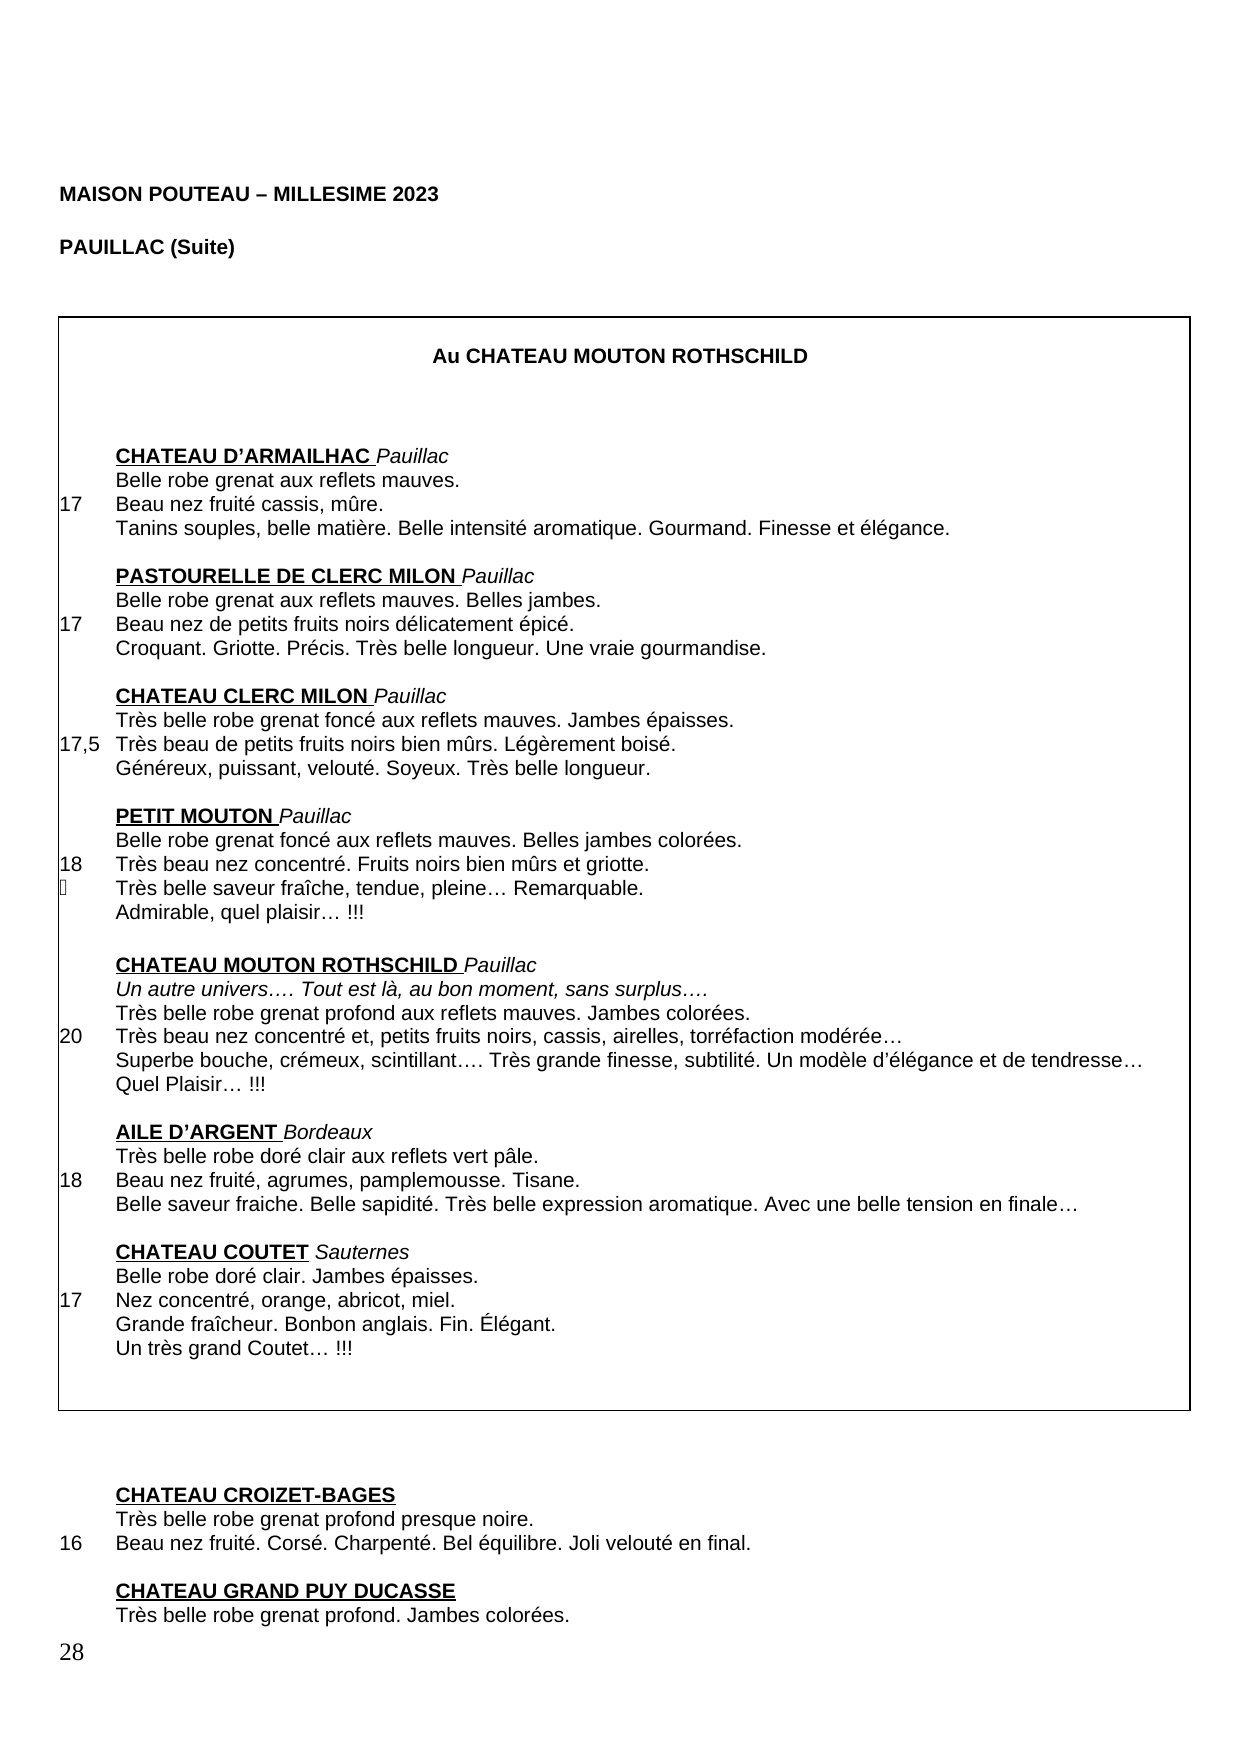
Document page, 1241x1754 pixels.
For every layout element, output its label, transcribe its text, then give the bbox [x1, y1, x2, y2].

text CHATEAU CLERC MILON Pauillac [59, 684, 1181, 708]
text Un autre univers…. Tout est là, au bon moment, sans surplus…. [59, 976, 1181, 1000]
text Très belle robe doré clair aux reflets vert pâle. [59, 1144, 1181, 1168]
text PETIT MOUTON Pauillac [59, 803, 1181, 827]
text Belle robe grenat aux reflets mauves. [59, 468, 1181, 492]
text Un très grand Coutet… !!! [59, 1336, 1181, 1360]
text Superbe bouche, crémeux, scintillant…. Très grande finesse, subtilité. Un modèle d’élégance et de tendresse… [59, 1048, 1181, 1072]
text MAISON POUTEAU – MILLESIME 2023 [59, 182, 1181, 235]
text Tanins souples, belle matière. Belle intensité aromatique. Gourmand. Finesse et élégance. [59, 516, 1181, 540]
text Au CHATEAU MOUTON ROTHSCHILD [59, 343, 1181, 367]
text 18 Beau nez fruité, agrumes, pamplemousse. Tisane. [59, 1168, 1181, 1192]
text Grande fraîcheur. Bonbon anglais. Fin. Élégant. [59, 1312, 1181, 1336]
text CHATEAU GRAND PUY DUCASSE [59, 1578, 1181, 1602]
text CHATEAU D’ARMAILHAC Pauillac [59, 444, 1181, 468]
text 17,5 Très beau de petits fruits noirs bien mûrs. Légèrement boisé. [59, 732, 1181, 756]
text AILE D’ARGENT Bordeaux [59, 1120, 1181, 1144]
text Très belle saveur fraîche, tendue, pleine… Remarquable. [59, 875, 1181, 900]
text Belle robe grenat foncé aux reflets mauves. Belles jambes colorées. [59, 827, 1181, 851]
text Belle robe grenat aux reflets mauves. Belles jambes. [59, 588, 1181, 612]
text 17 Beau nez de petits fruits noirs délicatement épicé. [59, 612, 1181, 636]
text Très belle robe grenat profond aux reflets mauves. Jambes colorées. [59, 1000, 1181, 1024]
text CHATEAU MOUTON ROTHSCHILD Pauillac [59, 952, 1181, 976]
text Généreux, puissant, velouté. Soyeux. Très belle longueur. [59, 756, 1181, 779]
text Admirable, quel plaisir… !!! [59, 900, 1181, 924]
text CHATEAU CROIZET-BAGES [59, 1483, 1181, 1507]
text Très belle robe grenat profond. Jambes colorées. [59, 1602, 1181, 1626]
text 16 Beau nez fruité. Corsé. Charpenté. Bel équilibre. Joli velouté en final. [59, 1531, 1181, 1554]
text Belle robe doré clair. Jambes épaisses. [59, 1264, 1181, 1288]
text Quel Plaisir… !!! [59, 1072, 1181, 1096]
text Belle saveur fraiche. Belle sapidité. Très belle expression aromatique. Avec une belle tension en finale… [59, 1192, 1181, 1216]
text PAUILLAC (Suite) [59, 235, 1181, 259]
text PASTOURELLE DE CLERC MILON Pauillac [59, 564, 1181, 588]
text 20 Très beau nez concentré et, petits fruits noirs, cassis, airelles, torréfaction modérée… [59, 1024, 1181, 1048]
text Très belle robe grenat profond presque noire. [59, 1507, 1181, 1531]
text CHATEAU COUTET Sauternes [59, 1240, 1181, 1264]
text 17 Beau nez fruité cassis, mûre. [59, 492, 1181, 516]
text Croquant. Griotte. Précis. Très belle longueur. Une vraie gourmandise. [59, 636, 1181, 660]
text 17 Nez concentré, orange, abricot, miel. [59, 1288, 1181, 1312]
text 18 Très beau nez concentré. Fruits noirs bien mûrs et griotte. [59, 851, 1181, 875]
text Très belle robe grenat foncé aux reflets mauves. Jambes épaisses. [59, 708, 1181, 732]
